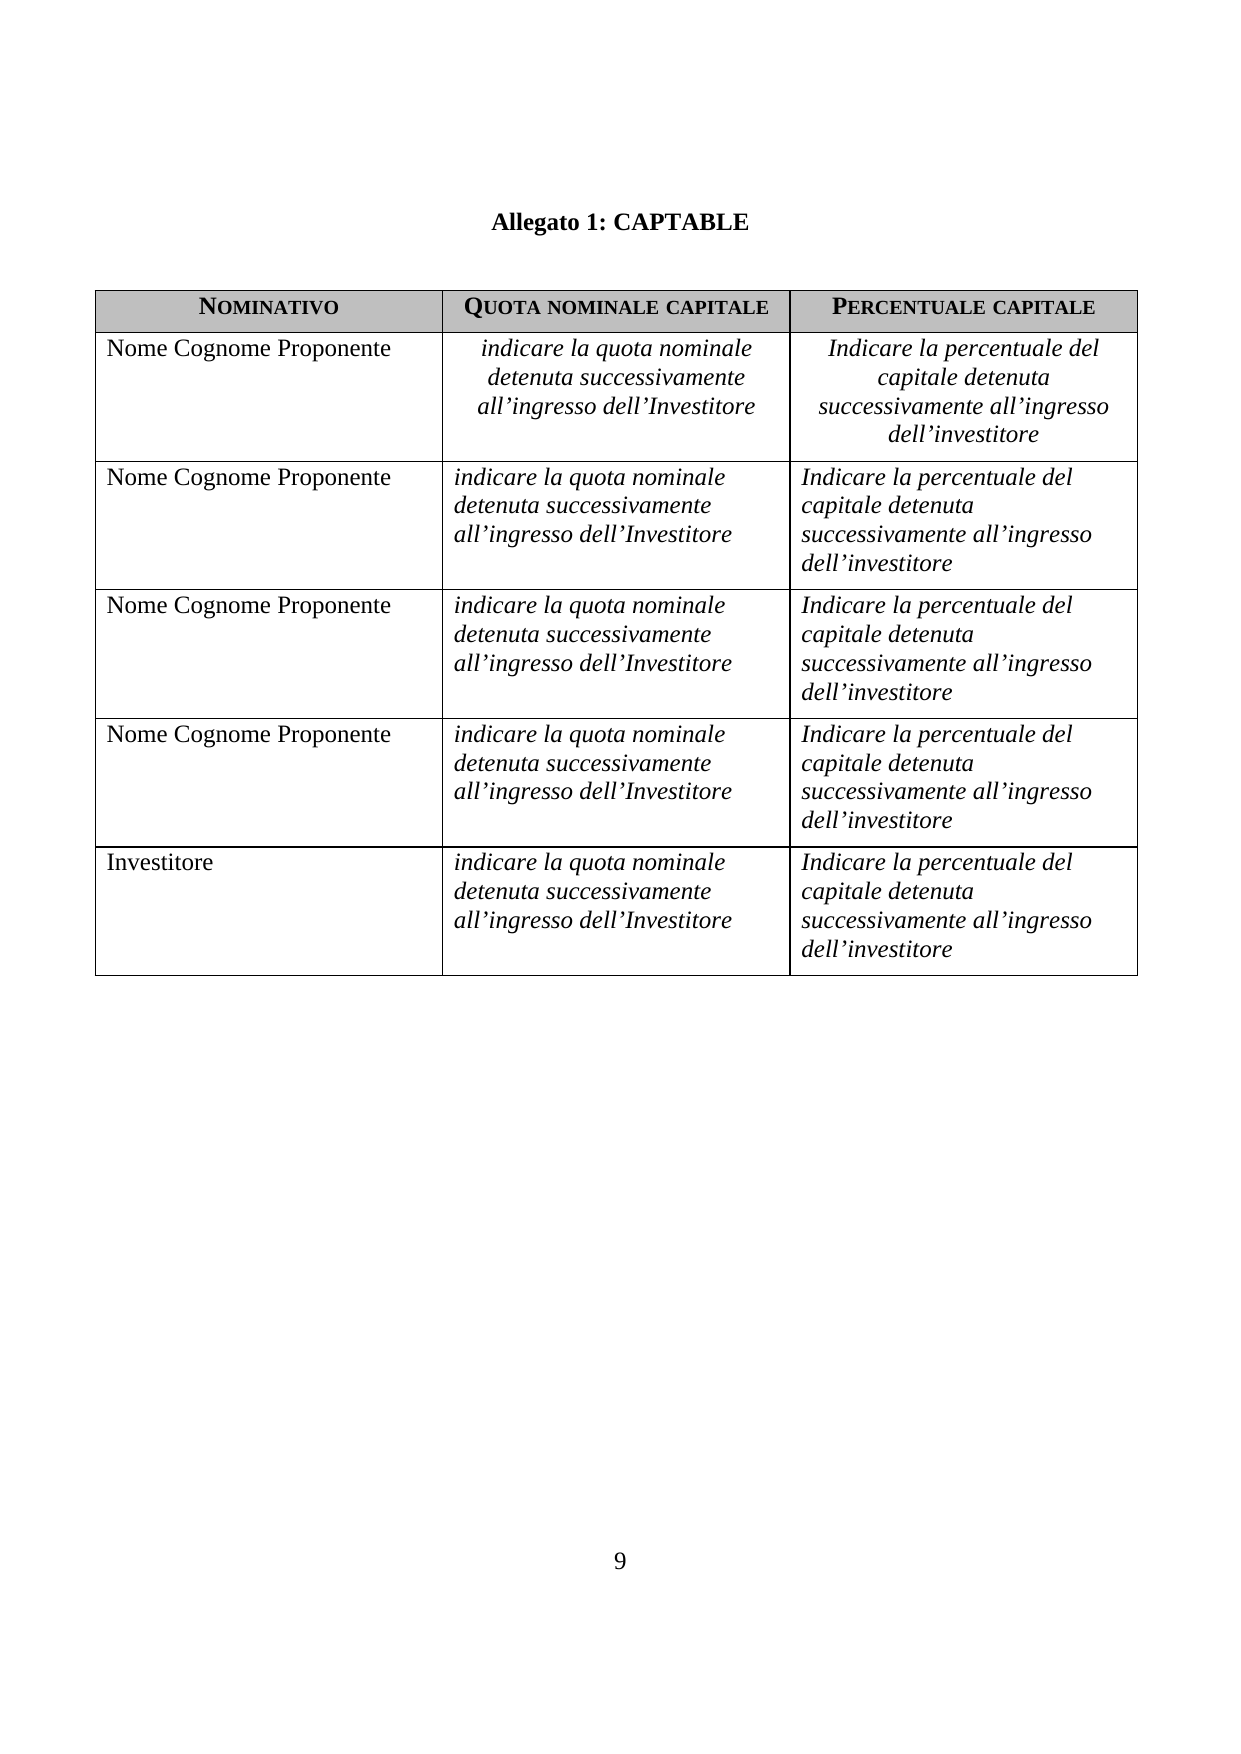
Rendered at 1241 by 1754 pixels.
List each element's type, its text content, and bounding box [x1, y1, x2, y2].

table_cell indicare la quota nominale detenuta successivamente all’ingresso dell’Investitore [443, 719, 789, 846]
table_header Percentuale capitale [791, 291, 1137, 332]
table_header Quota nominale capitale [443, 291, 789, 332]
table_cell Nome Cognome Proponente [96, 462, 442, 589]
table_cell Nome Cognome Proponente [96, 590, 442, 718]
table_cell Indicare la percentuale del capitale detenuta successivamente all’ingresso dell’investitore [791, 462, 1137, 589]
table_cell indicare la quota nominale detenuta successivamente all’ingresso dell’Investitore [443, 848, 789, 975]
table_cell indicare la quota nominale detenuta successivamente all’ingresso dell’Investitore [443, 333, 789, 461]
table_cell Indicare la percentuale del capitale detenuta successivamente all’ingresso dell’investitore [791, 848, 1137, 975]
table_cell indicare la quota nominale detenuta successivamente all’ingresso dell’Investitore [443, 590, 789, 718]
table_cell Nome Cognome Proponente [96, 719, 442, 846]
table_cell indicare la quota nominale detenuta successivamente all’ingresso dell’Investitore [443, 462, 789, 589]
table_cell Indicare la percentuale del capitale detenuta successivamente all’ingresso dell’investitore [791, 333, 1137, 461]
table_cell Nome Cognome Proponente [96, 333, 442, 461]
text Allegato 1: CAPTABLE [106, 207, 1134, 236]
table_cell Indicare la percentuale del capitale detenuta successivamente all’ingresso dell’investitore [791, 719, 1137, 846]
table_header Nominativo [96, 291, 442, 332]
table_cell Investitore [96, 848, 442, 975]
table_cell Indicare la percentuale del capitale detenuta successivamente all’ingresso dell’investitore [791, 590, 1137, 718]
